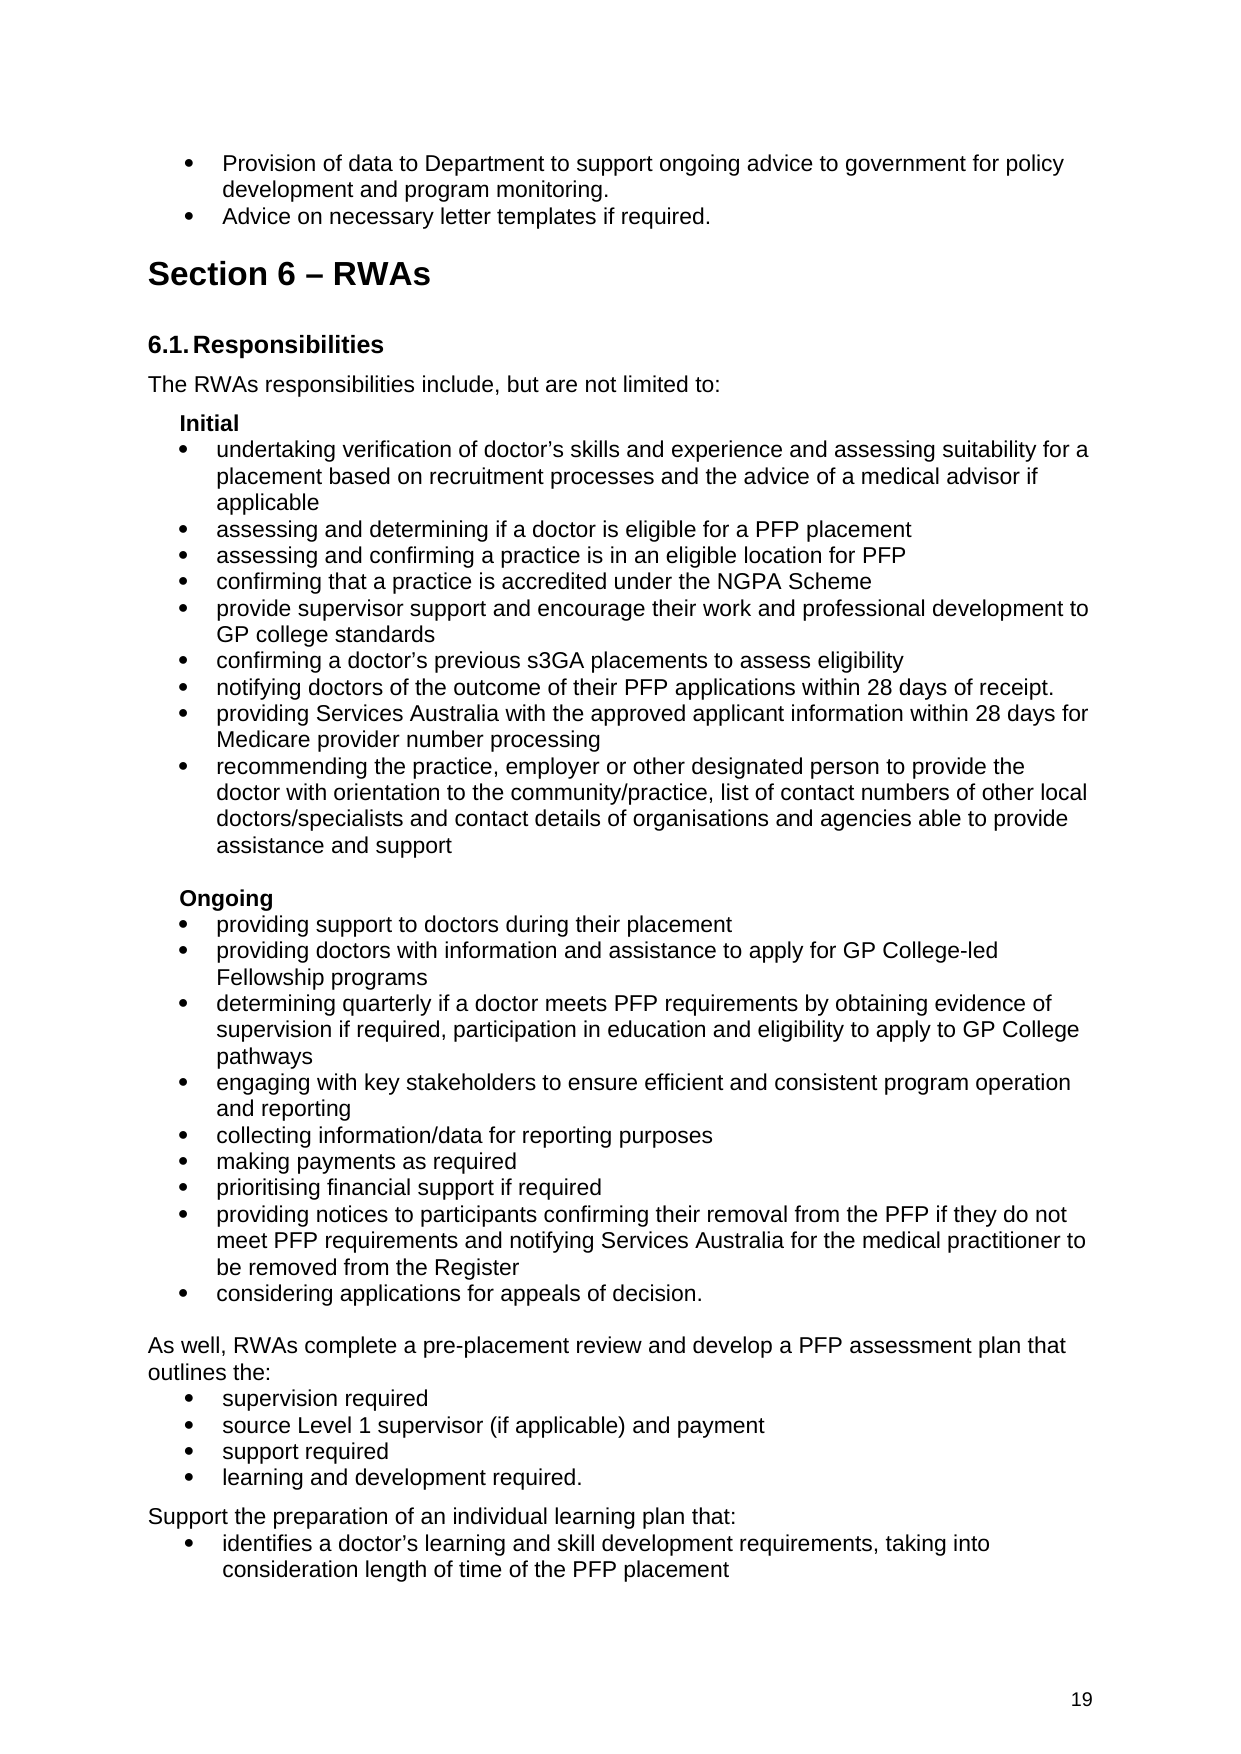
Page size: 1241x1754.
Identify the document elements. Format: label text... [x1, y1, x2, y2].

list prioritising financial support if required [179, 1174, 1092, 1201]
text Support the preparation of an individual learning plan that: [148, 1503, 1092, 1529]
subtitle Responsibilities [148, 330, 1092, 359]
list learning and development required. [185, 1464, 1092, 1491]
list recommending the practice, employer or other designated person to provide the doctor with orientation to the community/practice, list of contact numbers of other local doctors/specialists and contact details of organisations and agencies able to provide assistance and support [179, 753, 1092, 858]
list support required [185, 1438, 1092, 1464]
list Advice on necessary letter templates if required. [185, 203, 1092, 229]
subtitle Section 6 – RWAs [148, 254, 1092, 292]
list making payments as required [179, 1148, 1092, 1174]
list source Level 1 supervisor (if applicable) and payment [185, 1412, 1092, 1438]
list providing support to doctors during their placement [179, 911, 1092, 937]
list confirming a doctor’s previous s3GA placements to assess eligibility [179, 647, 1092, 674]
list supervision required [185, 1385, 1092, 1412]
list undertaking verification of doctor’s skills and experience and assessing suitability for a placement based on recruitment processes and the advice of a medical advisor if applicable [179, 436, 1092, 516]
text Ongoing [179, 884, 1092, 911]
list identifies a doctor’s learning and skill development requirements, taking into consideration length of time of the PFP placement [185, 1529, 1092, 1582]
list Provision of data to Department to support ongoing advice to government for policy development and program monitoring. [185, 150, 1092, 203]
list notifying doctors of the outcome of their PFP applications within 28 days of receipt. [179, 674, 1092, 700]
list assessing and determining if a doctor is eligible for a PFP placement [179, 516, 1092, 542]
list confirming that a practice is accredited under the NGPA Scheme [179, 568, 1092, 594]
list engaging with key stakeholders to ensure efficient and consistent program operation and reporting [179, 1069, 1092, 1122]
list collecting information/data for reporting purposes [179, 1122, 1092, 1148]
text The RWAs responsibilities include, but are not limited to: [148, 371, 1092, 398]
list considering applications for appeals of decision. [179, 1280, 1092, 1306]
list providing Services Australia with the approved applicant information within 28 days for Medicare provider number processing [179, 700, 1092, 753]
list assessing and confirming a practice is in an eligible location for PFP [179, 542, 1092, 568]
text As well, RWAs complete a pre-placement review and develop a PFP assessment plan that outlines the: [148, 1332, 1092, 1385]
text Initial [179, 410, 1092, 436]
list provide supervisor support and encourage their work and professional development to GP college standards [179, 594, 1092, 647]
list providing doctors with information and assistance to apply for GP College-led Fellowship programs [179, 937, 1092, 990]
list providing notices to participants confirming their removal from the PFP if they do not meet PFP requirements and notifying Services Australia for the medical practitioner to be removed from the Register [179, 1201, 1092, 1280]
list determining quarterly if a doctor meets PFP requirements by obtaining evidence of supervision if required, participation in education and eligibility to apply to GP College pathways [179, 990, 1092, 1069]
